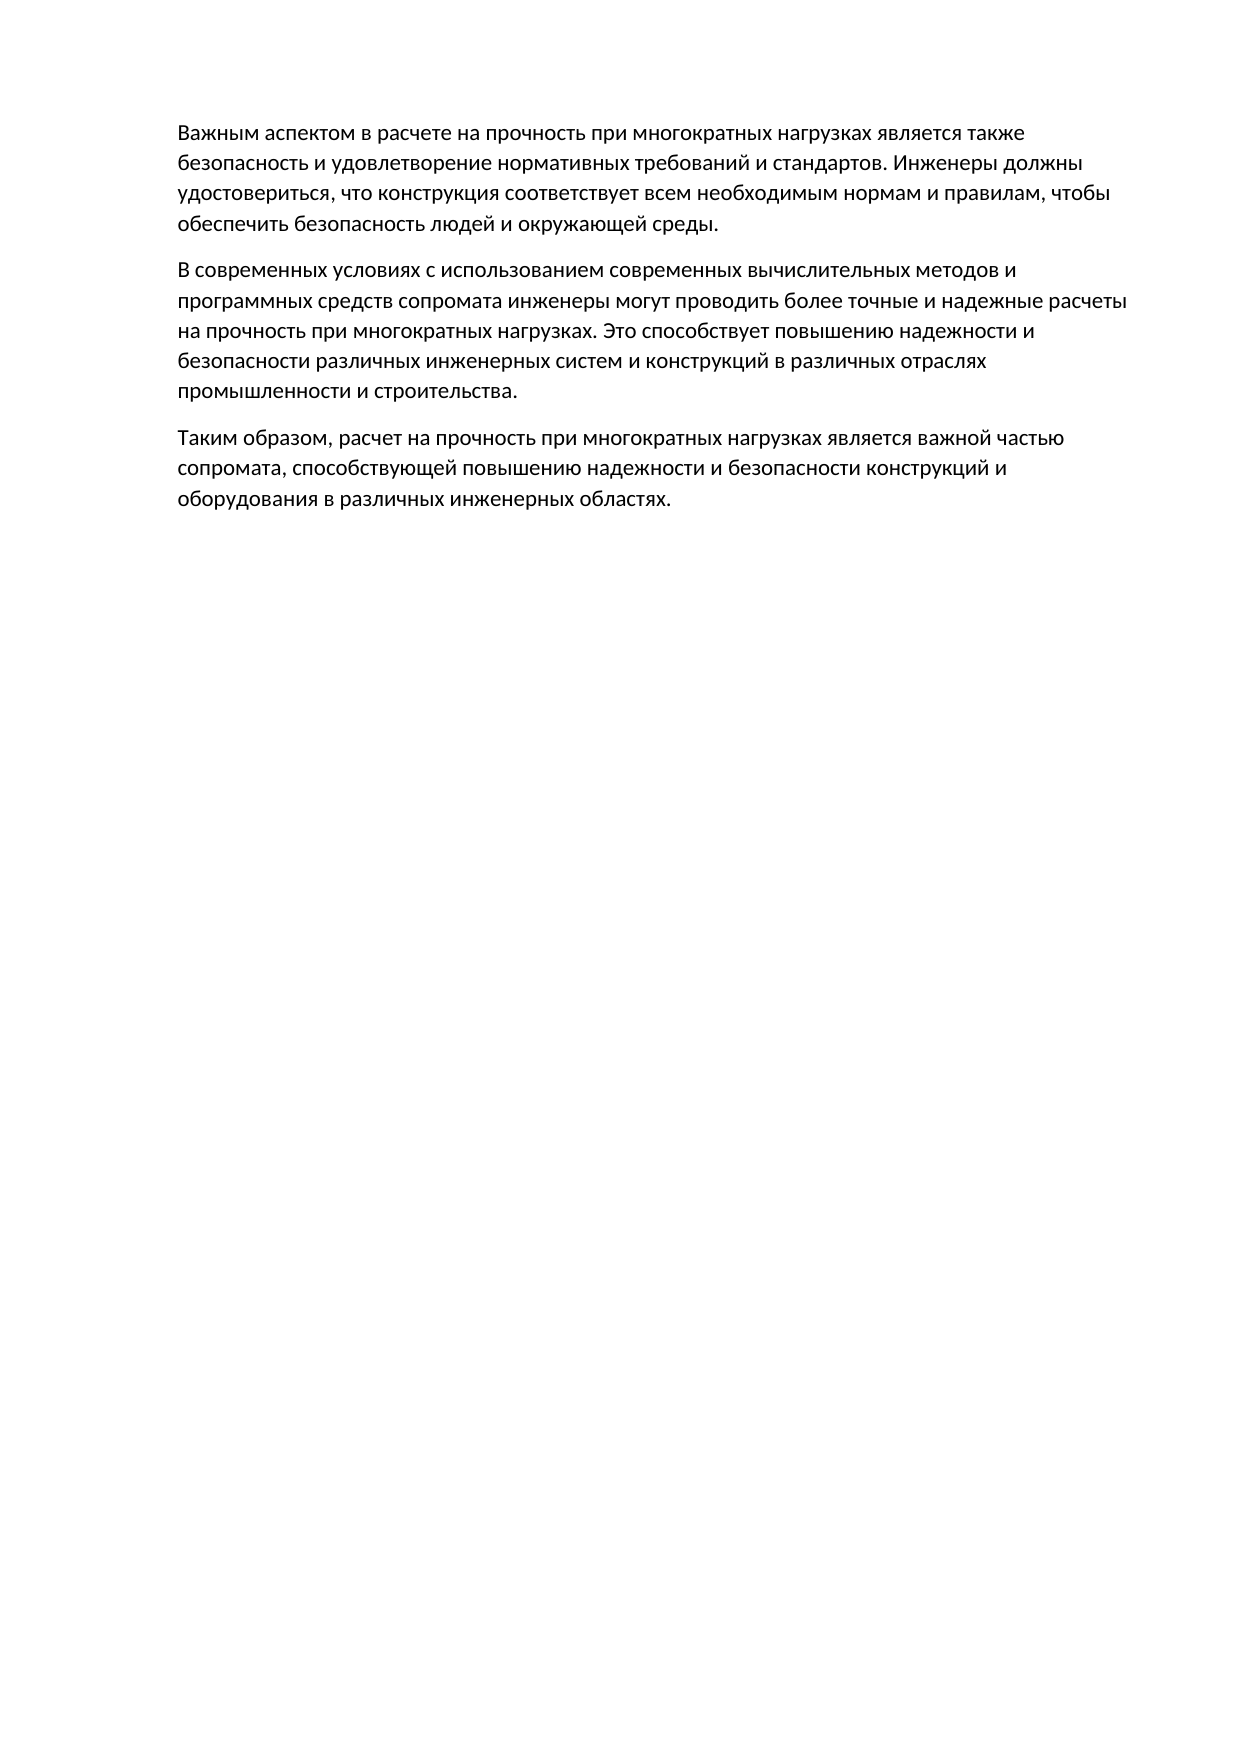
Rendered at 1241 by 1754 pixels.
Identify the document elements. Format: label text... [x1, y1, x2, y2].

text В современных условиях с использованием современных вычислительных методов и программных средств сопромата инженеры могут проводить более точные и надежные расчеты на прочность при многократных нагрузках. Это способствует повышению надежности и безопасности различных инженерных систем и конструкций в различных отраслях промышленности и строительства. [177, 256, 1152, 404]
text Важным аспектом в расчете на прочность при многократных нагрузках является также безопасность и удовлетворение нормативных требований и стандартов. Инженеры должны удостовериться, что конструкция соответствует всем необходимым нормам и правилам, чтобы обеспечить безопасность людей и окружающей среды. [177, 118, 1152, 237]
text Таким образом, расчет на прочность при многократных нагрузках является важной частью сопромата, способствующей повышению надежности и безопасности конструкций и оборудования в различных инженерных областях. [177, 423, 1152, 512]
